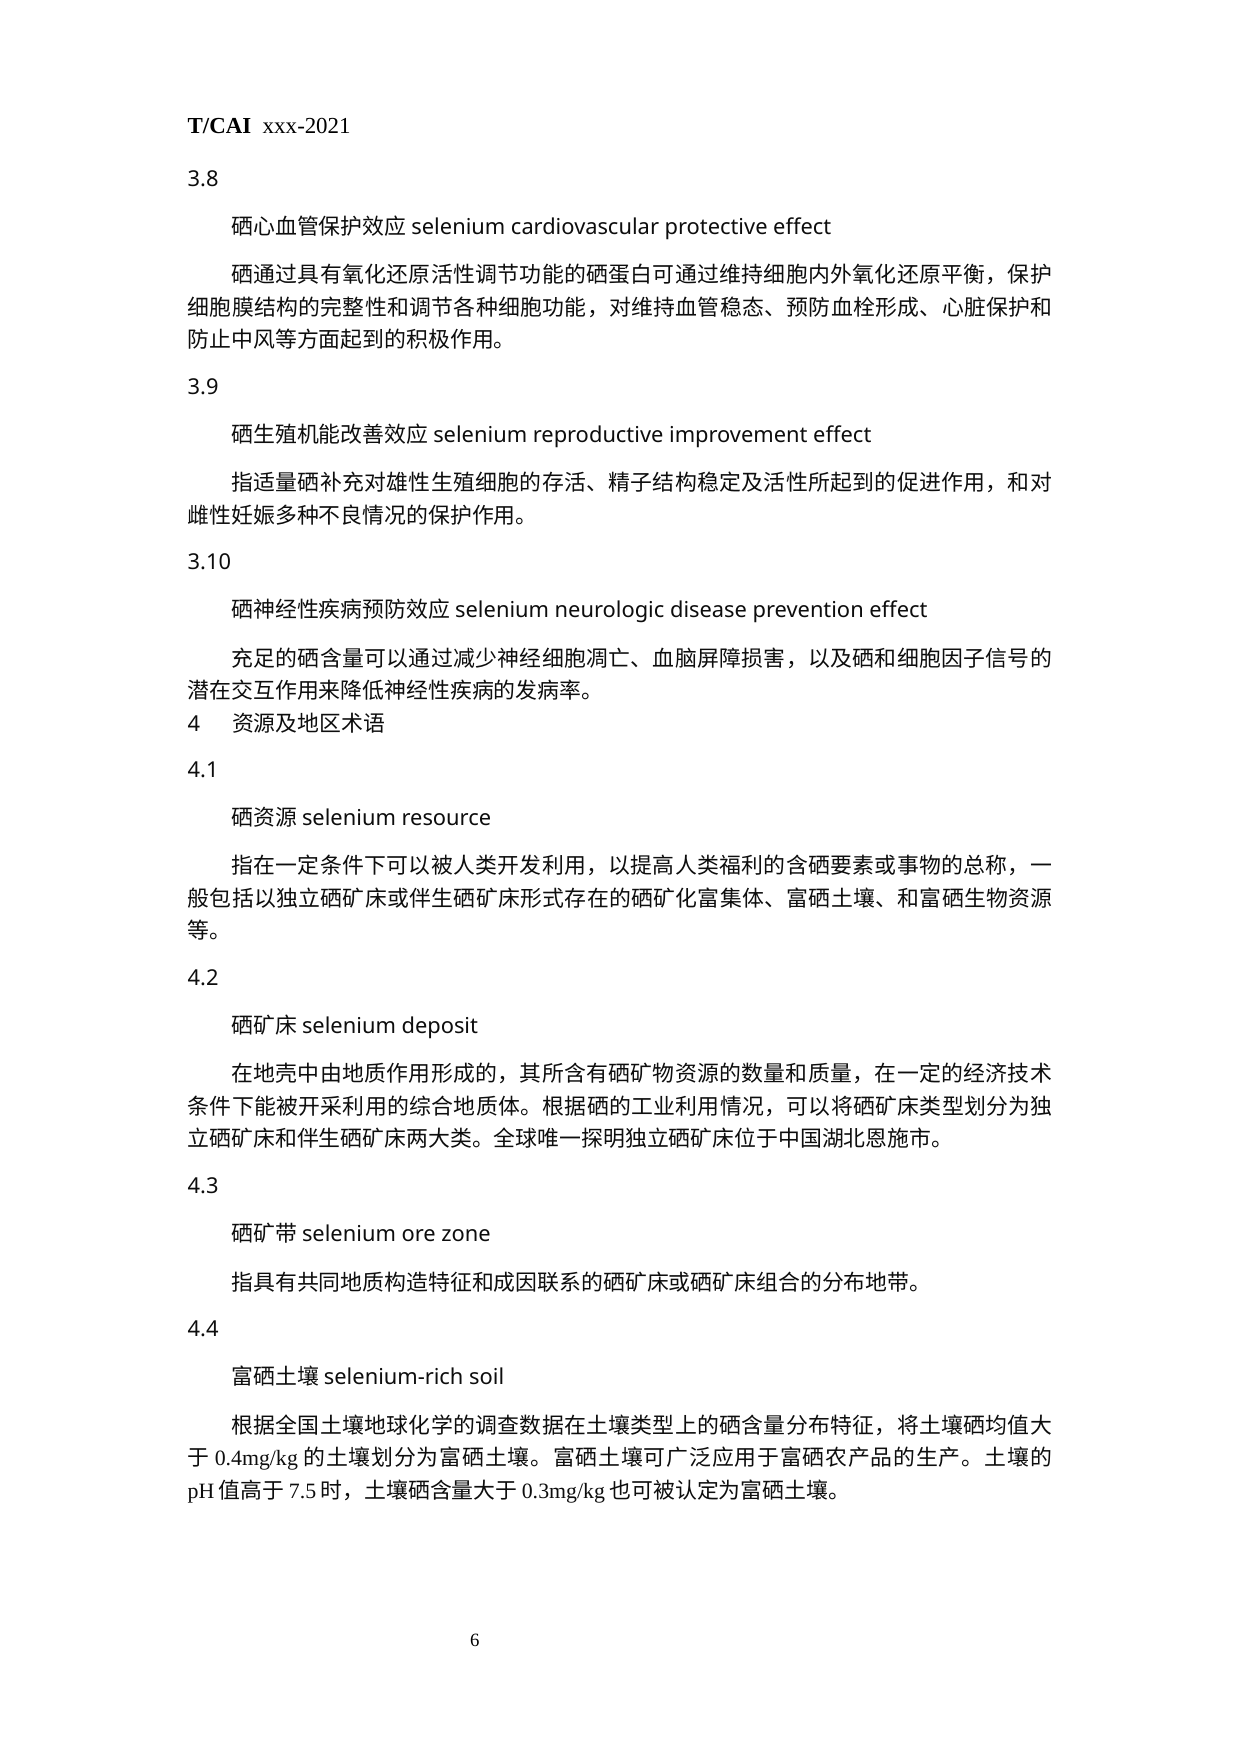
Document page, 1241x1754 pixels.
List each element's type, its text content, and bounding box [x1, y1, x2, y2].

subtitle 硒资源 selenium resource [187, 800, 1053, 832]
subtitle 富硒土壤 selenium-rich soil [187, 1359, 1053, 1391]
subtitle 资源及地区术语 [187, 706, 1053, 737]
text 硒通过具有氧化还原活性调节功能的硒蛋白可通过维持细胞内外氧化还原平衡，保护细胞膜结构的完整性和调节各种细胞功能，对维持血管稳态、预防血栓形成、心脏保护和防止中风等方面起到的积极作用。 [187, 257, 1053, 354]
subtitle 硒神经性疾病预防效应 selenium neurologic disease prevention effect [187, 592, 1053, 624]
text 指在一定条件下可以被人类开发利用，以提高人类福利的含硒要素或事物的总称，一般包括以独立硒矿床或伴生硒矿床形式存在的硒矿化富集体、富硒土壤、和富硒生物资源等。 [187, 848, 1053, 945]
text 在地壳中由地质作用形成的，其所含有硒矿物资源的数量和质量，在一定的经济技术条件下能被开采利用的综合地质体。根据硒的工业利用情况，可以将硒矿床类型划分为独立硒矿床和伴生硒矿床两大类。全球唯一探明独立硒矿床位于中国湖北恩施市。 [187, 1056, 1053, 1153]
text 指适量硒补充对雄性生殖细胞的存活、精子结构稳定及活性所起到的促进作用，和对雌性妊娠多种不良情况的保护作用。 [187, 465, 1053, 530]
subtitle 硒心血管保护效应 selenium cardiovascular protective effect [187, 209, 1053, 240]
text 充足的硒含量可以通过减少神经细胞凋亡、血脑屏障损害，以及硒和细胞因子信号的潜在交互作用来降低神经性疾病的发病率。 [187, 641, 1053, 706]
text 指具有共同地质构造特征和成因联系的硒矿床或硒矿床组合的分布地带。 [187, 1264, 1053, 1297]
subtitle 硒矿带 selenium ore zone [187, 1216, 1053, 1248]
text 根据全国土壤地球化学的调查数据在土壤类型上的硒含量分布特征，将土壤硒均值大于0.4mg/kg的土壤划分为富硒土壤。富硒土壤可广泛应用于富硒农产品的生产。土壤的pH值高于7.5时，土壤硒含量大于0.3mg/kg也可被认定为富硒土壤。 [187, 1407, 1053, 1505]
subtitle 硒生殖机能改善效应 selenium reproductive improvement effect [187, 417, 1053, 448]
subtitle 硒矿床 selenium deposit [187, 1008, 1053, 1040]
